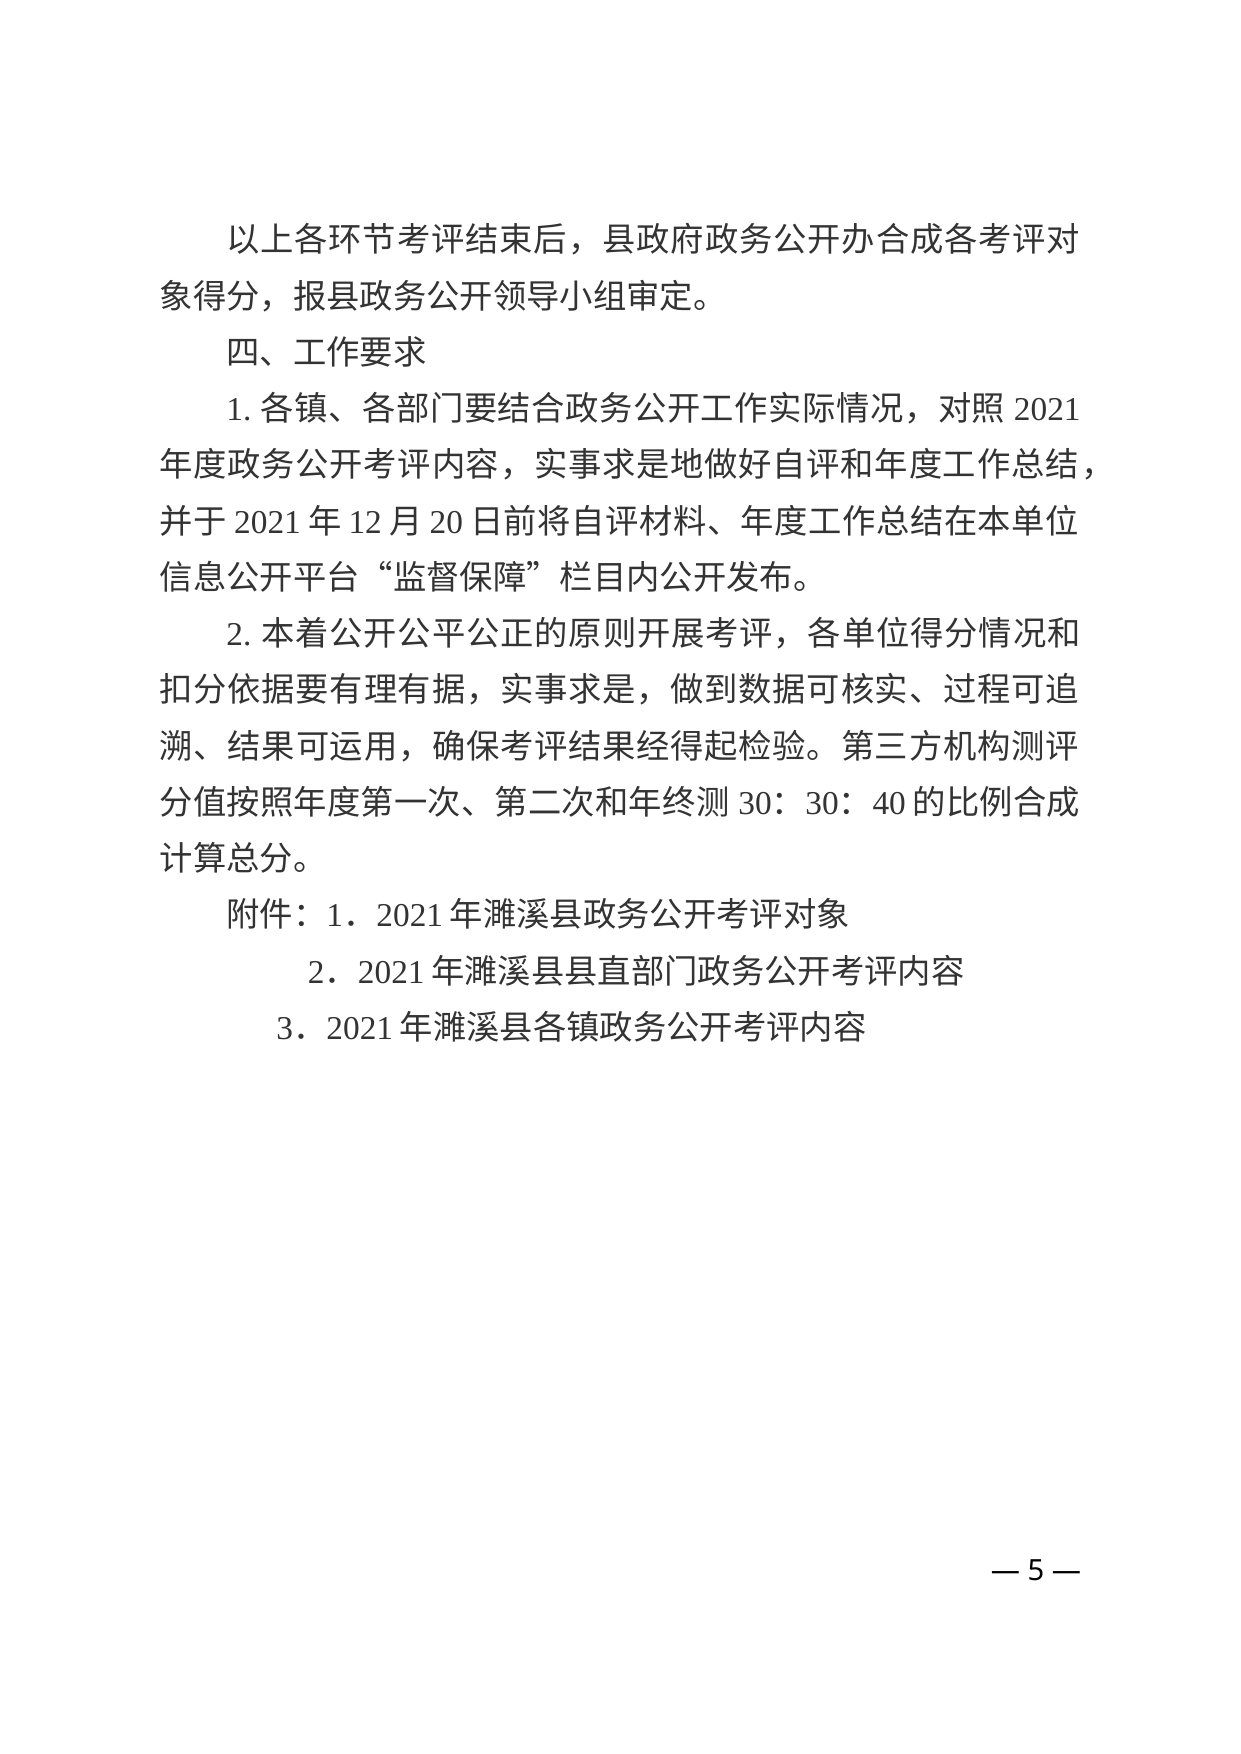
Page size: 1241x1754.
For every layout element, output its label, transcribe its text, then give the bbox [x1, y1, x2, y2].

text 1. 各镇、各部门要结合政务公开工作实际情况，对照2021年度政务公开考评内容，实事求是地做好自评和年度工作总结，并于2021年12月20日前将自评材料、年度工作总结在本单位信息公开平台“监督保障”栏目内公开发布。 [159, 376, 1081, 601]
text 2. 本着公开公平公正的原则开展考评，各单位得分情况和扣分依据要有理有据，实事求是，做到数据可核实、过程可追溯、结果可运用，确保考评结果经得起检验。第三方机构测评分值按照年度第一次、第二次和年终测30：30：40的比例合成计算总分。 [159, 601, 1081, 882]
text 3．2021年濉溪县各镇政务公开考评内容 [159, 994, 1081, 1051]
text 四、工作要求 [159, 319, 1081, 376]
text 2．2021年濉溪县县直部门政务公开考评内容 [159, 938, 1081, 994]
text 附件：1．2021年濉溪县政务公开考评对象 [159, 882, 1081, 938]
text 以上各环节考评结束后，县政府政务公开办合成各考评对象得分，报县政务公开领导小组审定。 [159, 207, 1081, 319]
